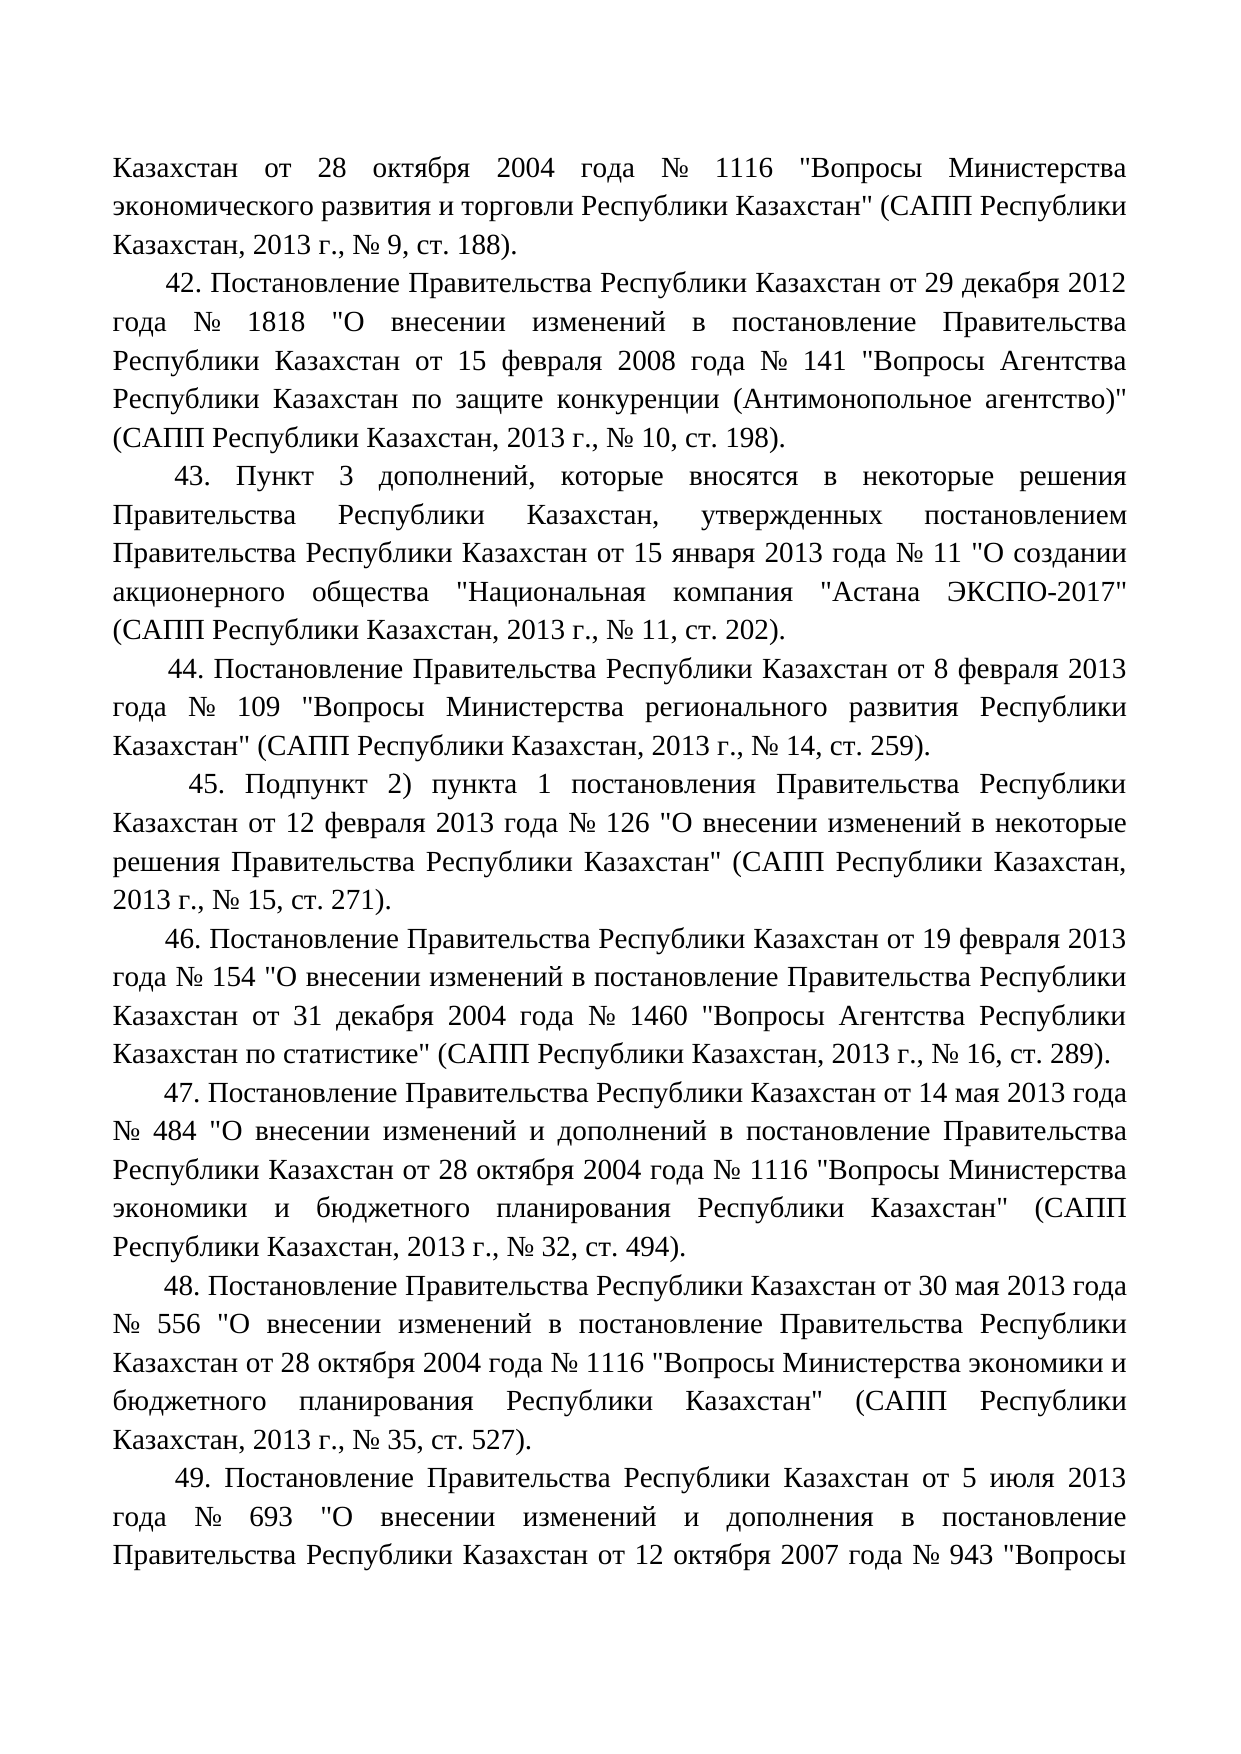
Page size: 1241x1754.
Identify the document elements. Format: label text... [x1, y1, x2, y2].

text 48. Постановление Правительства Республики Казахстан от 30 мая 2013 года № 556 "О внесении изменений в постановление Правительства Республики Казахстан от 28 октября 2004 года № 1116 "Вопросы Министерства экономики и бюджетного планирования Республики Казахстан" (САПП Республики Казахстан, 2013 г., № 35, ст. 527). [112, 1268, 1128, 1455]
text 42. Постановление Правительства Республики Казахстан от 29 декабря 2012 года № 1818 "О внесении изменений в постановление Правительства Республики Казахстан от 15 февраля 2008 года № 141 "Вопросы Агентства Республики Казахстан по защите конкуренции (Антимонопольное агентство)" (САПП Республики Казахстан, 2013 г., № 10, ст. 198). [112, 266, 1128, 453]
text 45. Подпункт 2) пункта 1 постановления Правительства Республики Казахстан от 12 февраля 2013 года № 126 "О внесении изменений в некоторые решения Правительства Республики Казахстан" (САПП Республики Казахстан, 2013 г., № 15, ст. 271). [112, 767, 1128, 916]
text 43. Пункт 3 дополнений, которые вносятся в некоторые решения Правительства Республики Казахстан, утвержденных постановлением Правительства Республики Казахстан от 15 января 2013 года № 11 "О создании акционерного общества "Национальная компания "Астана ЭКСПО-2017" (САПП Республики Казахстан, 2013 г., № 11, ст. 202). [112, 458, 1128, 646]
text 46. Постановление Правительства Республики Казахстан от 19 февраля 2013 года № 154 "О внесении изменений в постановление Правительства Республики Казахстан от 31 декабря 2004 года № 1460 "Вопросы Агентства Республики Казахстан по статистике" (САПП Республики Казахстан, 2013 г., № 16, ст. 289). [112, 921, 1128, 1070]
text 47. Постановление Правительства Республики Казахстан от 14 мая 2013 года № 484 "О внесении изменений и дополнений в постановление Правительства Республики Казахстан от 28 октября 2004 года № 1116 "Вопросы Министерства экономики и бюджетного планирования Республики Казахстан" (САПП Республики Казахстан, 2013 г., № 32, ст. 494). [112, 1075, 1128, 1263]
text 44. Постановление Правительства Республики Казахстан от 8 февраля 2013 года № 109 "Вопросы Министерства регионального развития Республики Казахстан" (САПП Республики Казахстан, 2013 г., № 14, ст. 259). [112, 651, 1128, 762]
